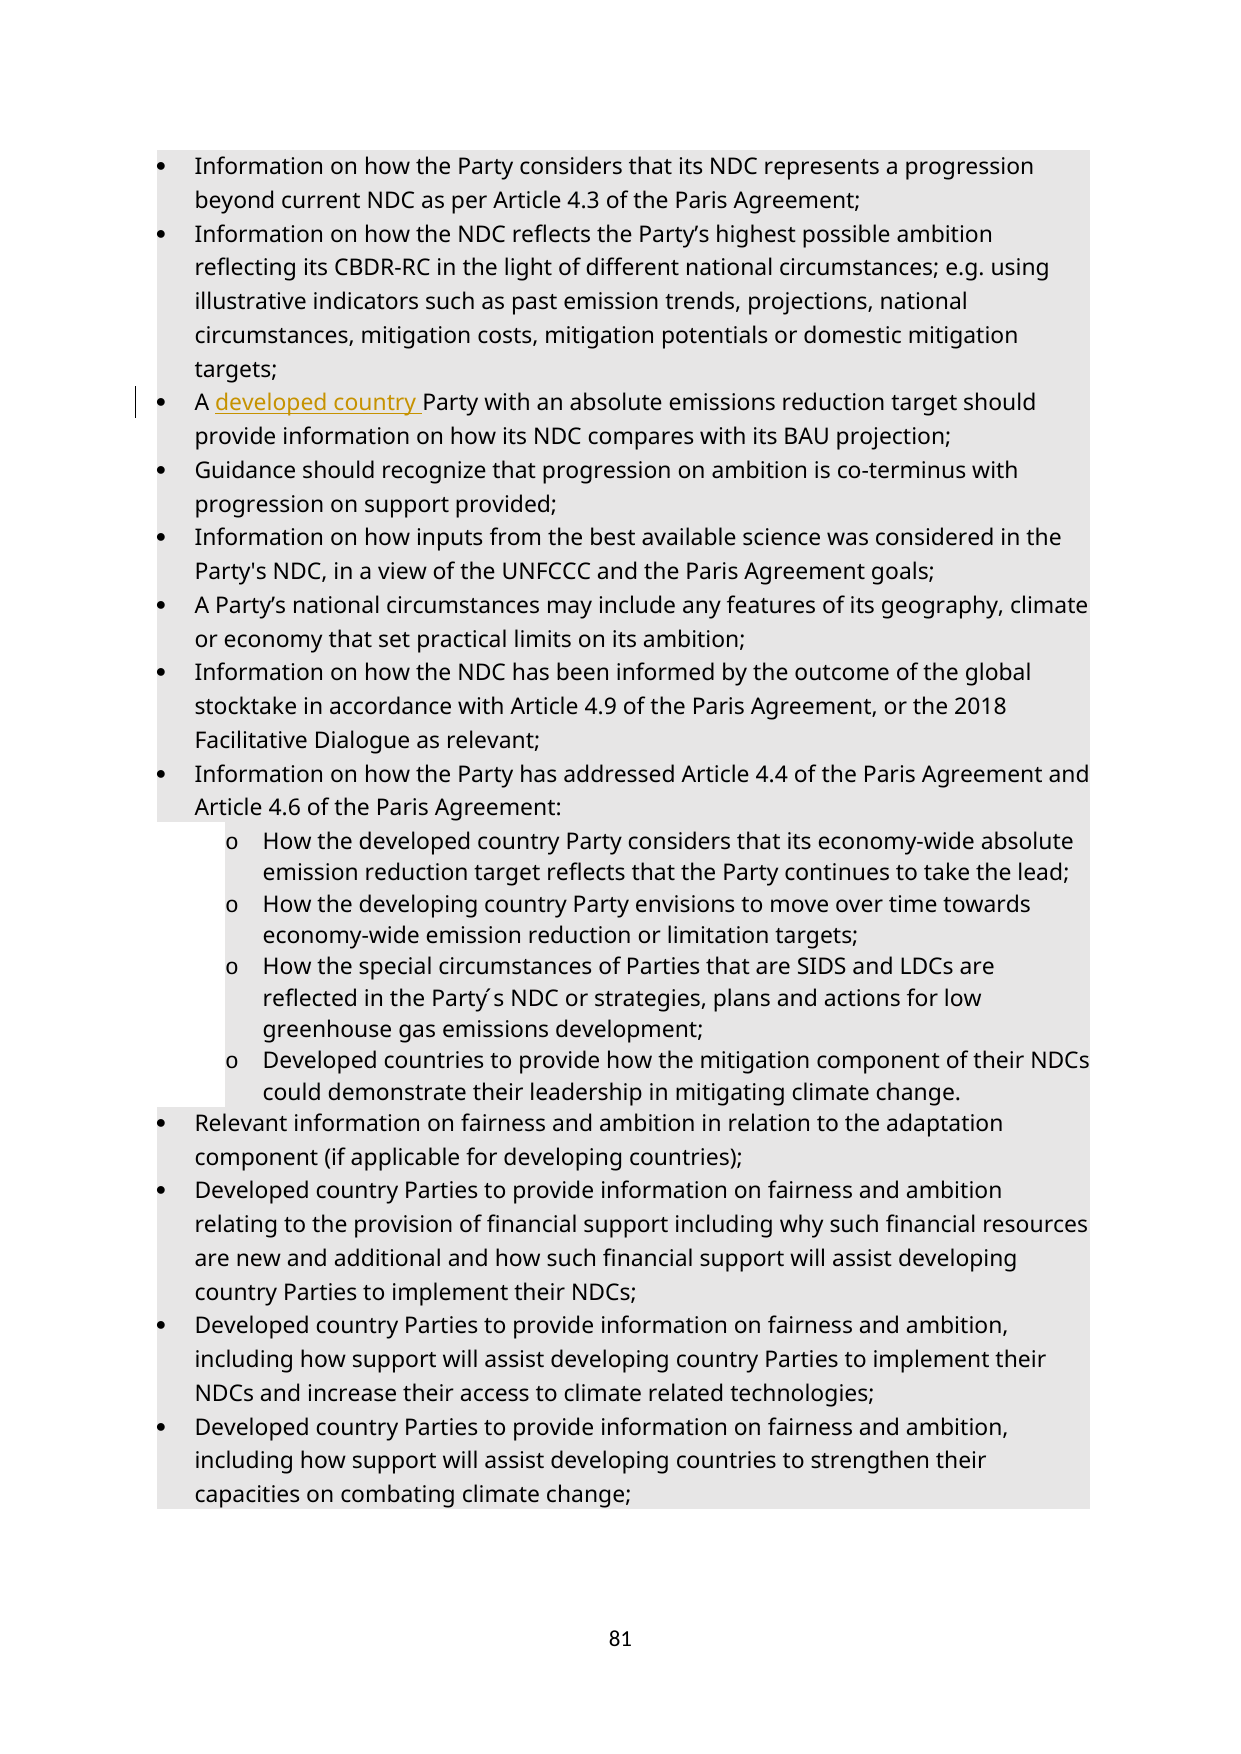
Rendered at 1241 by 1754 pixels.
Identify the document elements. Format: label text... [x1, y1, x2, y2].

list How the developed country Party considers that its economy-wide absolute emission reduction target reflects that the Party continues to take the lead; [225, 825, 1090, 888]
list Information on how the NDC reflects the Party’s highest possible ambition reflecting its CBDR-RC in the light of different national circumstances; e.g. using illustrative indicators such as past emission trends, projections, national circumstances, mitigation costs, mitigation potentials or domestic mitigation targets; [157, 217, 1090, 384]
list Information on how the Party considers that its NDC represents a progression beyond current NDC as per Article 4.3 of the Paris Agreement; [157, 150, 1090, 215]
list A Party’s national circumstances may include any features of its geography, climate or economy that set practical limits on its ambition; [157, 589, 1090, 654]
list Developed countries to provide how the mitigation component of their NDCs could demonstrate their leadership in mitigating climate change. [225, 1044, 1090, 1107]
list How the special circumstances of Parties that are SIDS and LDCs are reflected in the Party ́s NDC or strategies, plans and actions for low greenhouse gas emissions development; [225, 950, 1090, 1044]
list Relevant information on fairness and ambition in relation to the adaptation component (if applicable for developing countries); [157, 1107, 1090, 1172]
list Information on how the Party has addressed Article 4.4 of the Paris Agreement and Article 4.6 of the Paris Agreement: [157, 757, 1090, 822]
list A Party with an absolute emissions reduction target should provide information on how its NDC compares with its BAU projection; [157, 386, 1090, 451]
list Developed country Parties to provide information on fairness and ambition, including how support will assist developing countries to strengthen their capacities on combating climate change; [157, 1410, 1090, 1509]
list Guidance should recognize that progression on ambition is co-terminus with progression on support provided; [157, 454, 1090, 519]
list Information on how inputs from the best available science was considered in the Party's NDC, in a view of the UNFCCC and the Paris Agreement goals; [157, 521, 1090, 586]
list How the developing country Party envisions to move over time towards economy-wide emission reduction or limitation targets; [225, 888, 1090, 950]
list Information on how the NDC has been informed by the outcome of the global stocktake in accordance with Article 4.9 of the Paris Agreement, or the 2018 Facilitative Dialogue as relevant; [157, 656, 1090, 755]
list Developed country Parties to provide information on fairness and ambition relating to the provision of financial support including why such financial resources are new and additional and how such financial support will assist developing country Parties to implement their NDCs; [157, 1174, 1090, 1307]
list Developed country Parties to provide information on fairness and ambition, including how support will assist developing country Parties to implement their NDCs and increase their access to climate related technologies; [157, 1309, 1090, 1408]
